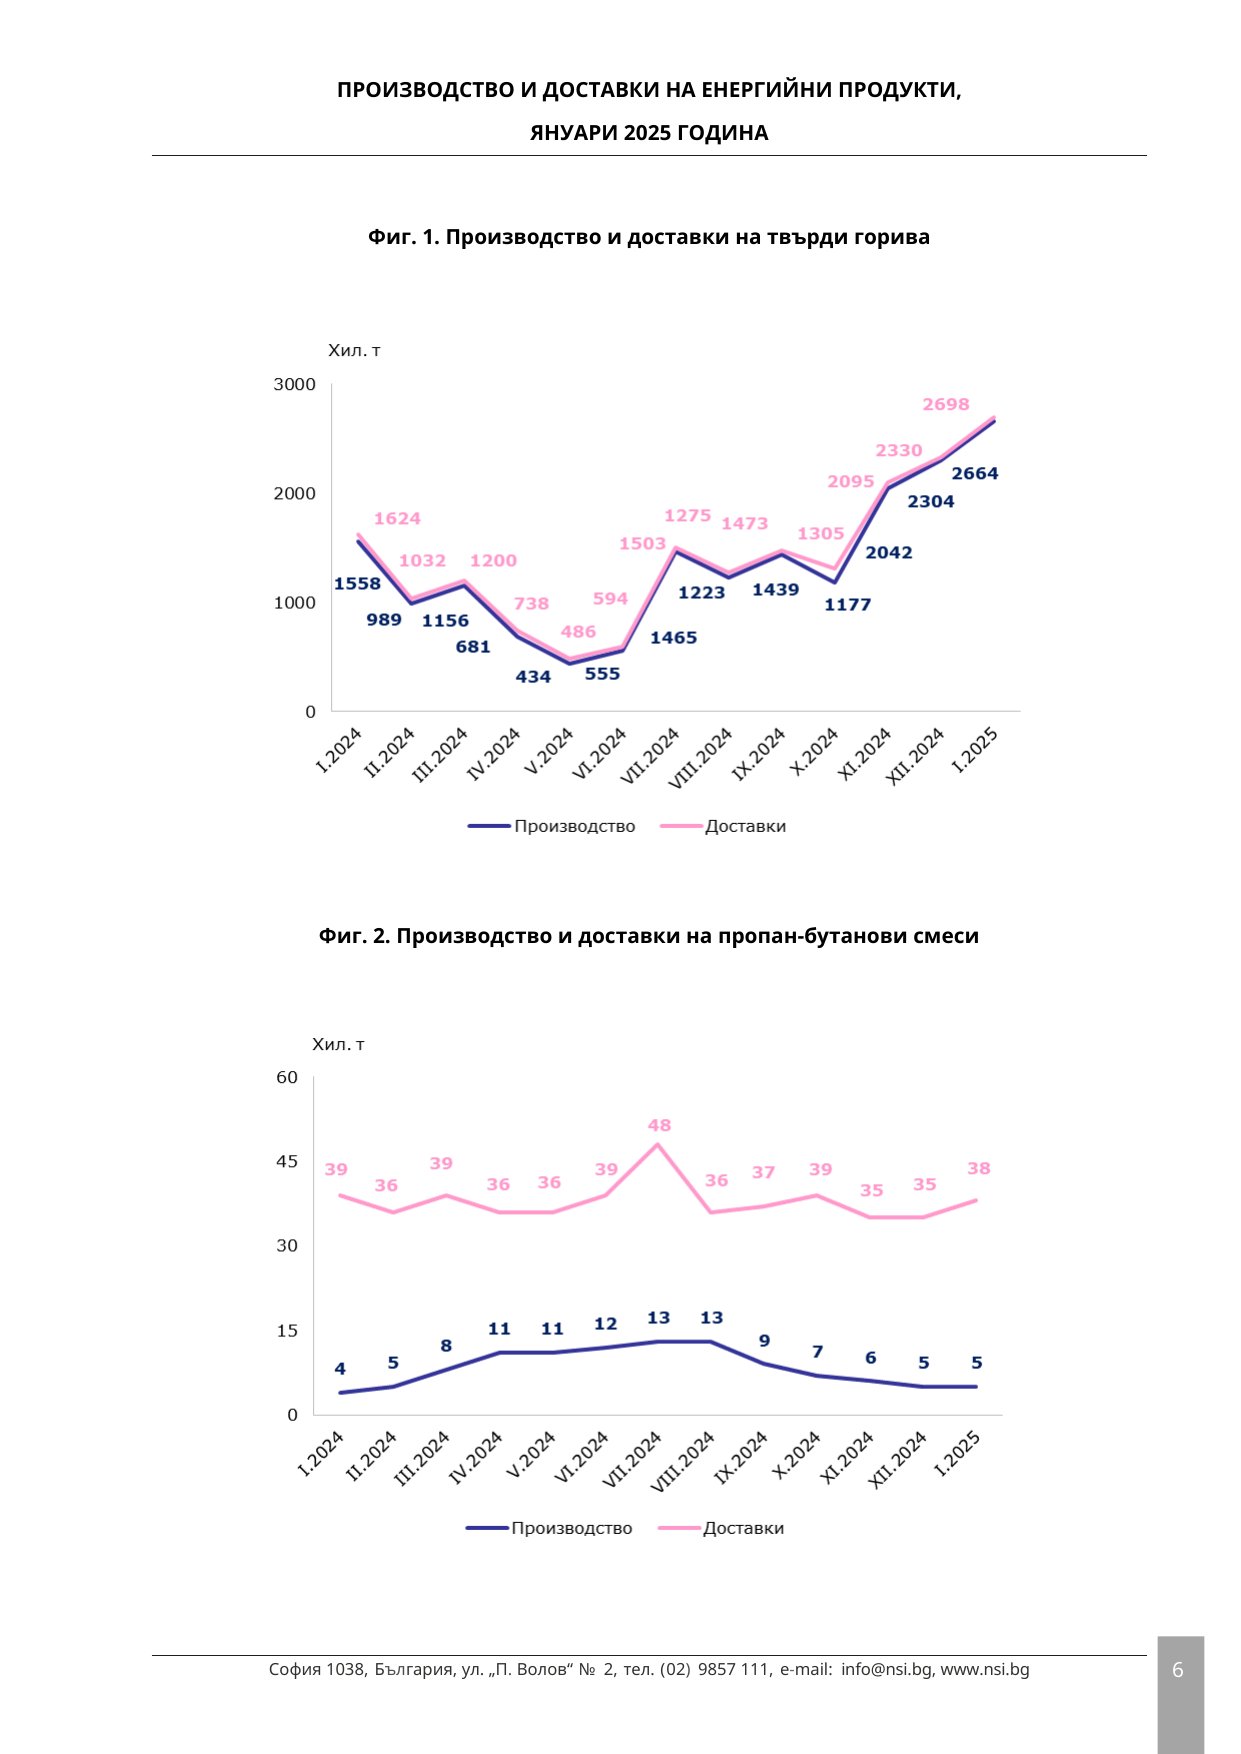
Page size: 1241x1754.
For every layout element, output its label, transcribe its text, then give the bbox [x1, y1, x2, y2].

text Фиг. 1. Производство и доставки на твърди горива [177, 222, 1122, 250]
picture [203, 980, 1095, 1590]
text Фиг. 2. Производство и доставки на пропан-бутанови смеси [177, 921, 1122, 950]
picture [209, 281, 1089, 891]
